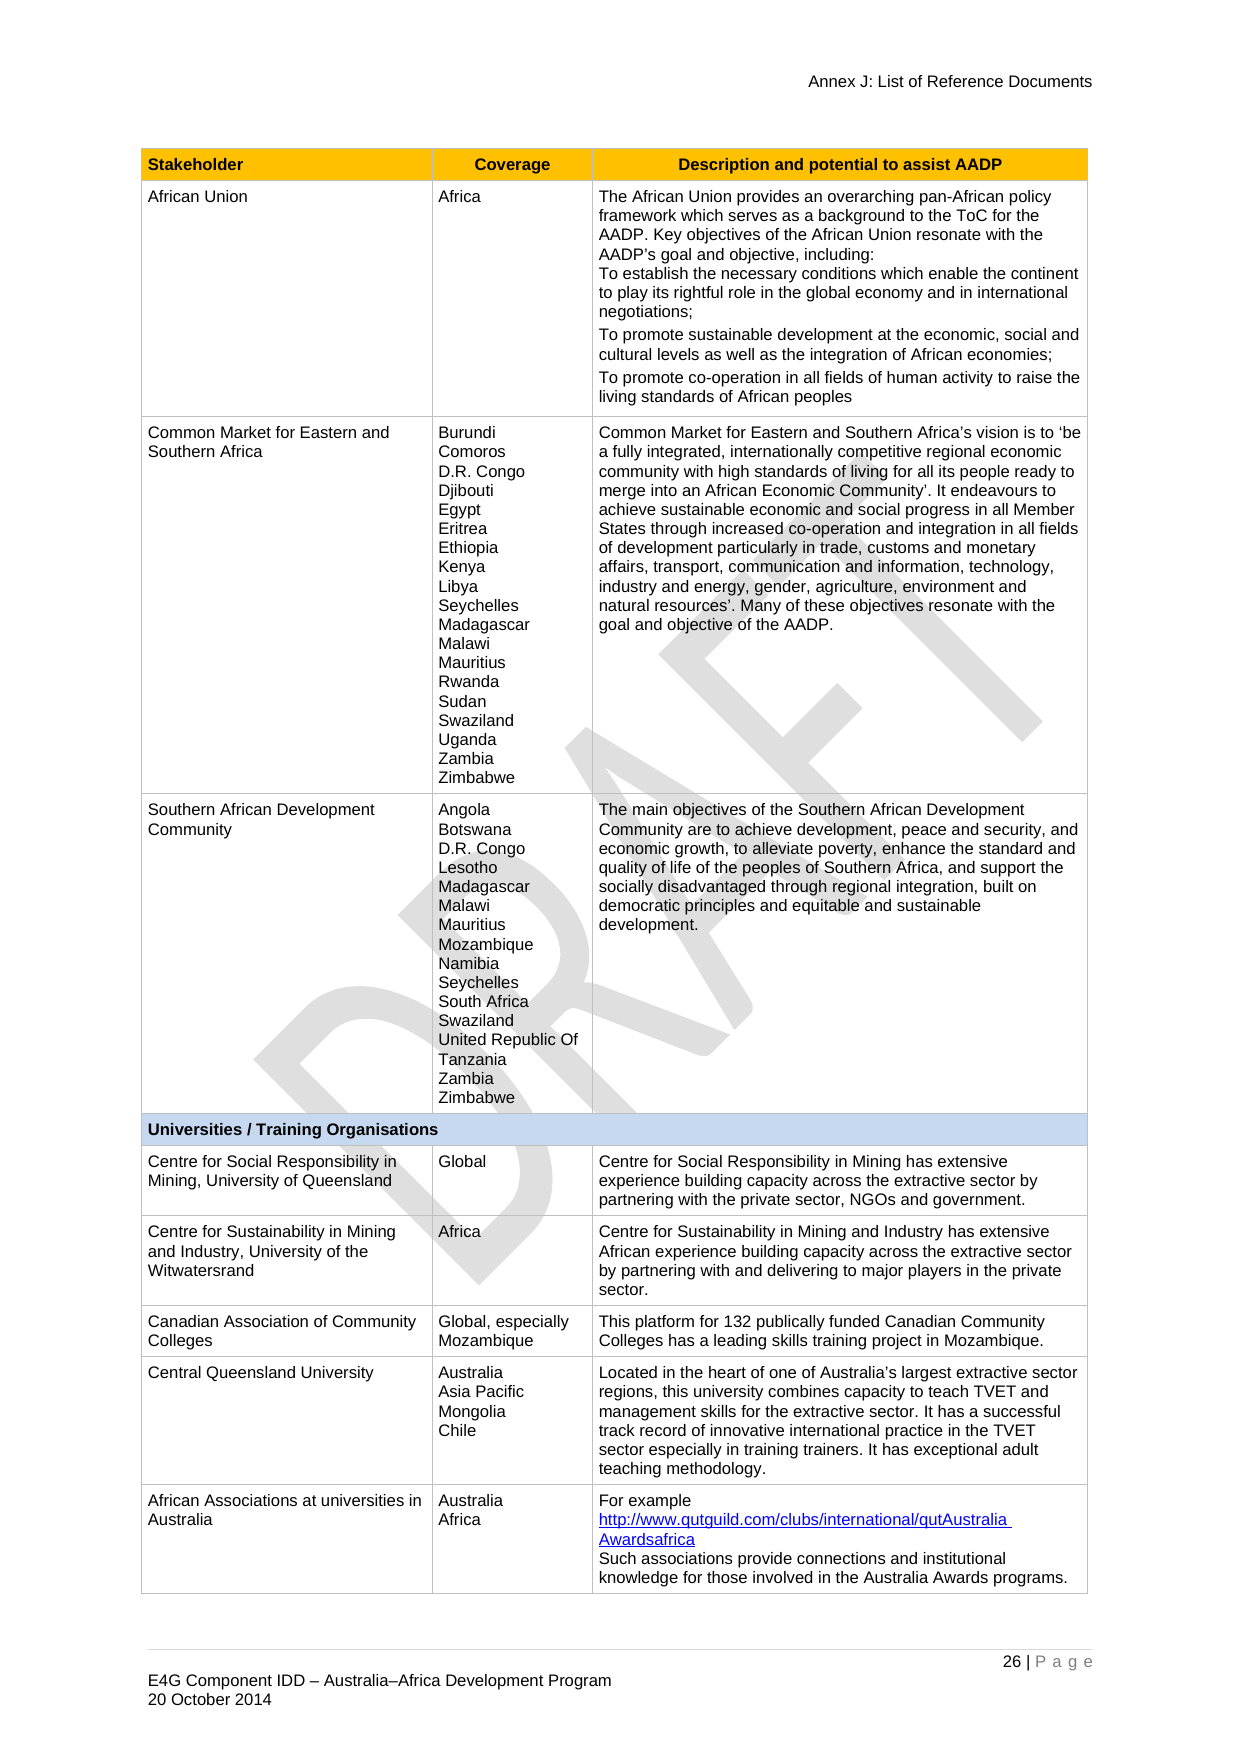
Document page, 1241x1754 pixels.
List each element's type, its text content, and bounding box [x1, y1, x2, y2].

table_cell Centre for Social Responsibility in Mining, University of Queensland [142, 1146, 432, 1215]
table_cell Australia Africa [433, 1485, 592, 1593]
table_cell Located in the heart of one of Australia’s largest extractive sector regions, this university combines capacity to teach TVET and management skills for the extractive sector. It has a successful track record of innovative international practice in the TVET sector especially in training trainers. It has exceptional adult teaching methodology. [593, 1357, 1087, 1484]
table_cell The main objectives of the Southern African Development Community are to achieve development, peace and security, and economic growth, to alleviate poverty, enhance the standard and quality of life of the peoples of Southern Africa, and support the socially disadvantaged through regional integration, built on democratic principles and equitable and sustainable development. [593, 794, 1087, 1113]
table_cell Central Queensland University [142, 1357, 432, 1484]
table_cell This platform for 132 publically funded Canadian Community Colleges has a leading skills training project in Mozambique. [593, 1306, 1087, 1356]
table_header Coverage [433, 149, 592, 180]
table_cell Australia Asia Pacific Mongolia Chile [433, 1357, 592, 1484]
table_cell Burundi Comoros D.R. Congo Djibouti Egypt Eritrea Ethiopia Kenya Libya Seychelles Madagascar Malawi Mauritius Rwanda Sudan Swaziland Uganda Zambia Zimbabwe [433, 417, 592, 793]
table_cell Universities / Training Organisations [142, 1114, 1087, 1145]
table_cell African Associations at universities in Australia [142, 1485, 432, 1593]
table_cell Angola Botswana D.R. Congo Lesotho Madagascar Malawi Mauritius Mozambique Namibia Seychelles South Africa Swaziland United Republic Of Tanzania Zambia Zimbabwe [433, 794, 592, 1113]
table_cell Common Market for Eastern and Southern Africa [142, 417, 432, 793]
table_cell Common Market for Eastern and Southern Africa’s vision is to ‘be a fully integrated, internationally competitive regional economic community with high standards of living for all its people ready to merge into an African Economic Community’. It endeavours to achieve sustainable economic and social progress in all Member States through increased co-operation and integration in all fields of development particularly in trade, customs and monetary affairs, transport, communication and information, technology, industry and energy, gender, agriculture, environment and natural resources’. Many of these objectives resonate with the goal and objective of the AADP. [593, 417, 1087, 793]
table_cell Global [433, 1146, 592, 1215]
table_cell Africa [433, 1216, 592, 1305]
table_cell Canadian Association of Community Colleges [142, 1306, 432, 1356]
table_cell Centre for Social Responsibility in Mining has extensive experience building capacity across the extractive sector by partnering with the private sector, NGOs and government. [593, 1146, 1087, 1215]
table_cell Southern African Development Community [142, 794, 432, 1113]
table_cell Africa [433, 181, 592, 416]
table_header Description and potential to assist AADP [593, 149, 1087, 180]
table_cell Global, especially Mozambique [433, 1306, 592, 1356]
table_cell African Union [142, 181, 432, 416]
table_header Stakeholder [142, 149, 432, 180]
table_cell Centre for Sustainability in Mining and Industry has extensive African experience building capacity across the extractive sector by partnering with and delivering to major players in the private sector. [593, 1216, 1087, 1305]
table_cell Centre for Sustainability in Mining and Industry, University of the Witwatersrand [142, 1216, 432, 1305]
table_cell For example http://www.qutguild.com/clubs/international/qutAustralia Awardsafrica Such associations provide connections and institutional knowledge for those involved in the Australia Awards programs. [593, 1485, 1087, 1593]
table_cell The African Union provides an overarching pan-African policy framework which serves as a background to the ToC for the AADP. Key objectives of the African Union resonate with the AADP’s goal and objective, including: To establish the necessary conditions which enable the continent to play its rightful role in the global economy and in international negotiations; To promote sustainable development at the economic, social and cultural levels as well as the integration of African economies; To promote co-operation in all fields of human activity to raise the living standards of African peoples [593, 181, 1087, 416]
